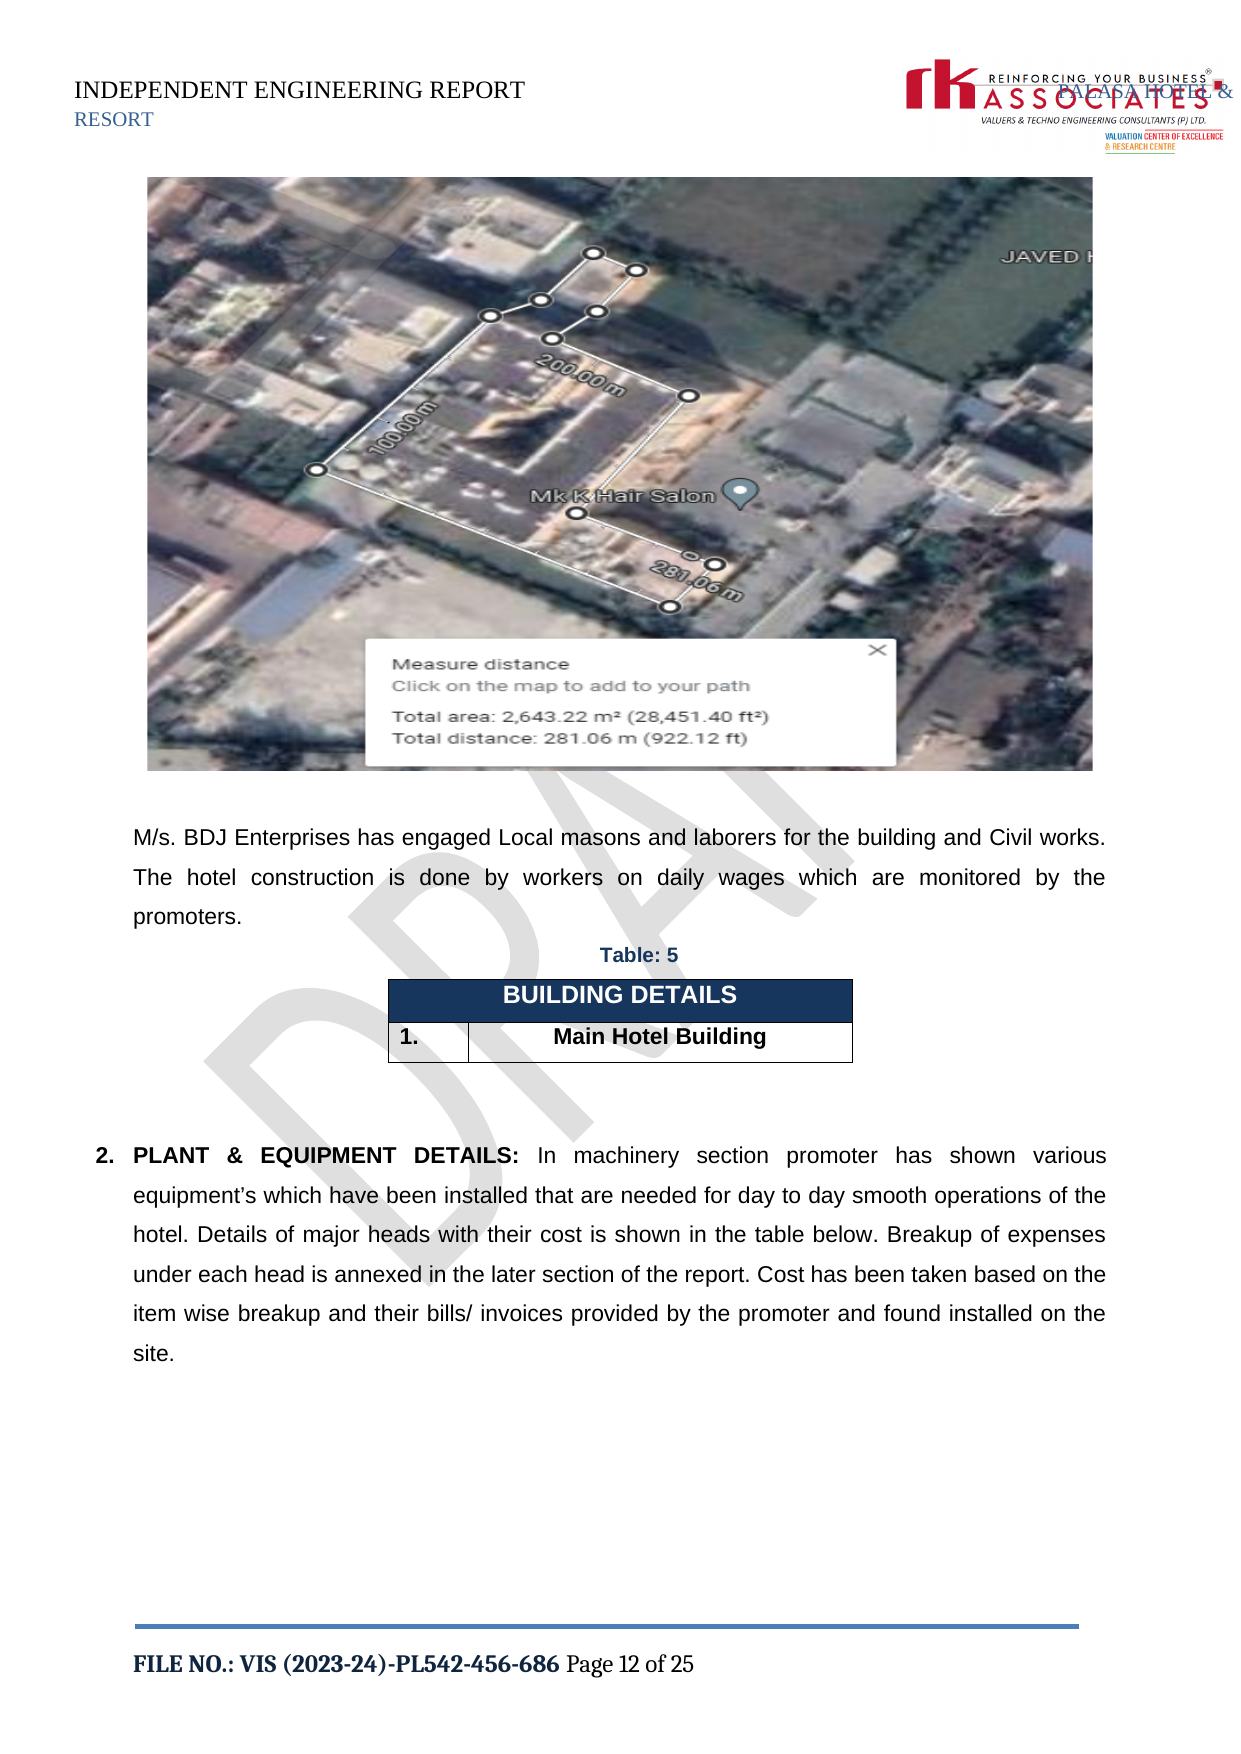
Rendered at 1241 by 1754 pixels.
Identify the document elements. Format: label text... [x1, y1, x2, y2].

picture [900, 51, 1227, 157]
list Table: 5 [170, 943, 1107, 967]
table_cell 1. [389, 1023, 468, 1062]
picture [1221, 85, 1227, 93]
table_header BUILDING DETAILS [389, 980, 852, 1022]
text M/s. BDJ Enterprises has engaged Local masons and laborers for the building and Civil works. The hotel construction is done by workers on daily wages which are monitored by the promoters. [133, 824, 1107, 929]
list PLANT & EQUIPMENT DETAILS: In machinery section promoter has shown various equipment’s which have been installed that are needed for day to day smooth operations of the hotel. Details of major heads with their cost is shown in the table below. Breakup of expenses under each head is annexed in the later section of the report. Cost has been taken based on the item wise breakup and their bills/ invoices provided by the promoter and found installed on the site. [95, 1142, 1107, 1366]
table_cell Main Hotel Building [469, 1023, 852, 1062]
